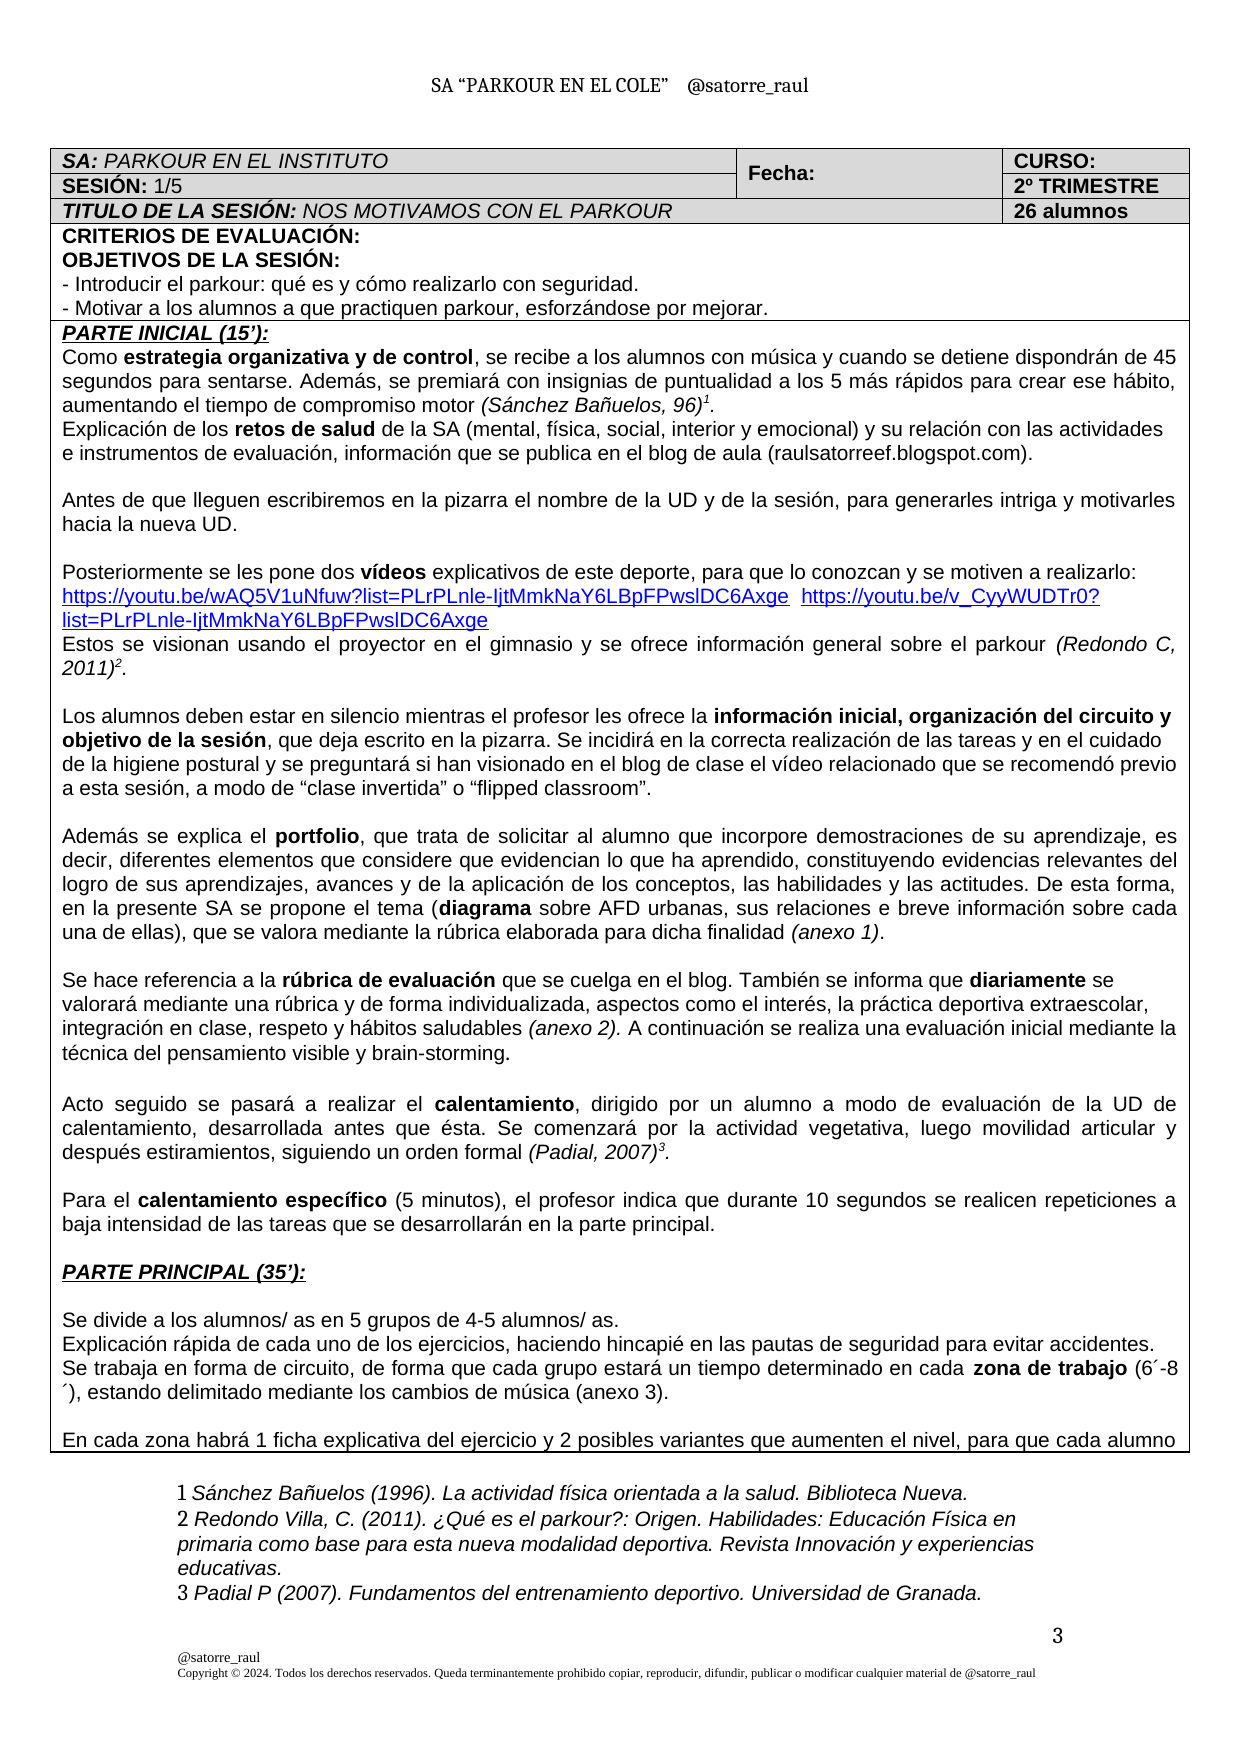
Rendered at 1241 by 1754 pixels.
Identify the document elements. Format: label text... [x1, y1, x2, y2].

table_header SA: PARKOUR EN EL INSTITUTO [51, 149, 736, 173]
table_header Fecha: [737, 149, 1002, 198]
table_cell SESIÓN: 1/5 [51, 174, 736, 198]
table_cell 26 alumnos [1003, 199, 1189, 223]
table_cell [51, 321, 1189, 1451]
table_cell CRITERIOS DE EVALUACIÓN: OBJETIVOS DE LA SESIÓN: - Introducir el parkour: qué es y cómo realizarlo con seguridad. - Motivar a los alumnos a que practiquen parkour, esforzándose por mejorar. [51, 224, 1189, 319]
table_cell TITULO DE LA SESIÓN: NOS MOTIVAMOS CON EL PARKOUR [51, 199, 1002, 223]
table_header CURSO: [1003, 149, 1189, 173]
table_cell 2º TRIMESTRE [1003, 174, 1189, 198]
